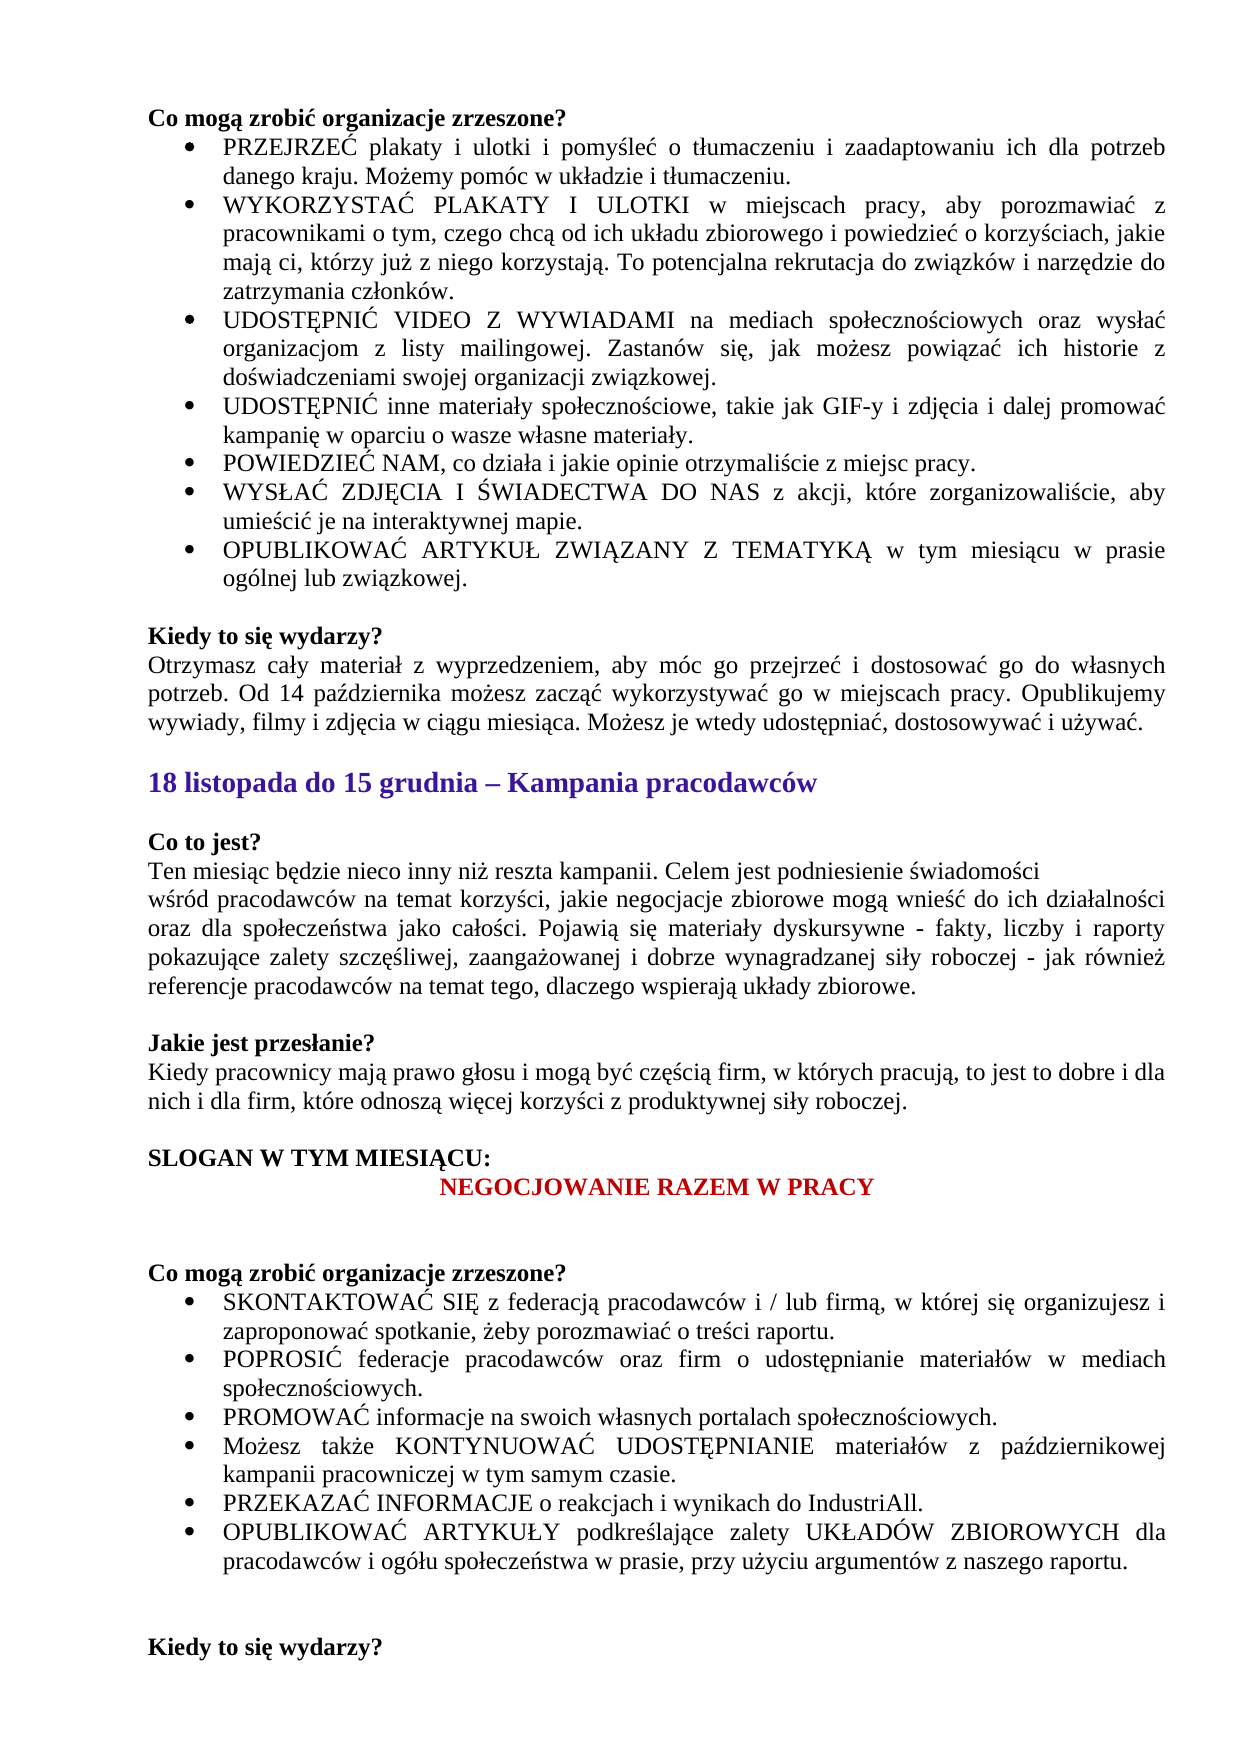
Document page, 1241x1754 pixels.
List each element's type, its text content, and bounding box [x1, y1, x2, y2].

list Możesz także KONTYNUOWAĆ UDOSTĘPNIANIE materiałów z październikowej kampanii pracowniczej w tym samym czasie. [185, 1431, 1167, 1488]
text Co mogą zrobić organizacje zrzeszone? [148, 1258, 1167, 1287]
text Kiedy to się wydarzy? [148, 1632, 1167, 1661]
text NEGOCJOWANIE RAZEM W PRACY [148, 1172, 1167, 1201]
list PROMOWAĆ informacje na swoich własnych portalach społecznościowych. [185, 1402, 1167, 1431]
text wśród pracodawców na temat korzyści, jakie negocjacje zbiorowe mogą wnieść do ich działalności oraz dla społeczeństwa jako całości. Pojawią się materiały dyskursywne - fakty, liczby i raporty pokazujące zalety szczęśliwej, zaangażowanej i dobrze wynagradzanej siły roboczej - jak również referencje pracodawców na temat tego, dlaczego wspierają układy zbiorowe. [148, 884, 1167, 999]
text 18 listopada do 15 grudnia – Kampania pracodawców [148, 765, 1167, 798]
list POPROSIĆ federacje pracodawców oraz firm o udostępnianie materiałów w mediach społecznościowych. [185, 1344, 1167, 1402]
text Co mogą zrobić organizacje zrzeszone? [148, 103, 1167, 132]
text Otrzymasz cały materiał z wyprzedzeniem, aby móc go przejrzeć i dostosować go do własnych potrzeb. Od 14 października możesz zacząć wykorzystywać go w miejscach pracy. Opublikujemy wywiady, filmy i zdjęcia w ciągu miesiąca. Możesz je wtedy udostępniać, dostosowywać i używać. [148, 650, 1167, 736]
text Kiedy pracownicy mają prawo głosu i mogą być częścią firm, w których pracują, to jest to dobre i dla nich i dla firm, które odnoszą więcej korzyści z produktywnej siły roboczej. [148, 1057, 1167, 1114]
list UDOSTĘPNIĆ inne materiały społecznościowe, takie jak GIF-y i zdjęcia i dalej promować kampanię w oparciu o wasze własne materiały. [185, 391, 1167, 448]
list POWIEDZIEĆ NAM, co działa i jakie opinie otrzymaliście z miejsc pracy. [185, 448, 1167, 477]
list WYKORZYSTAĆ PLAKATY I ULOTKI w miejscach pracy, aby porozmawiać z pracownikami o tym, czego chcą od ich układu zbiorowego i powiedzieć o korzyściach, jakie mają ci, którzy już z niego korzystają. To potencjalna rekrutacja do związków i narzędzie do zatrzymania członków. [185, 190, 1167, 305]
text Kiedy to się wydarzy? [148, 621, 1167, 650]
list UDOSTĘPNIĆ VIDEO Z WYWIADAMI na mediach społecznościowych oraz wysłać organizacjom z listy mailingowej. Zastanów się, jak możesz powiązać ich historie z doświadczeniami swojej organizacji związkowej. [185, 305, 1167, 391]
list OPUBLIKOWAĆ ARTYKUŁ ZWIĄZANY Z TEMATYKĄ w tym miesiącu w prasie ogólnej lub związkowej. [185, 535, 1167, 592]
text Jakie jest przesłanie? [148, 1028, 1167, 1057]
list SKONTAKTOWAĆ SIĘ z federacją pracodawców i / lub firmą, w której się organizujesz i zaproponować spotkanie, żeby porozmawiać o treści raportu. [185, 1287, 1167, 1344]
list PRZEJRZEĆ plakaty i ulotki i pomyśleć o tłumaczeniu i zaadaptowaniu ich dla potrzeb danego kraju. Możemy pomóc w układzie i tłumaczeniu. [185, 132, 1167, 190]
text Co to jest? [148, 827, 1167, 856]
list PRZEKAZAĆ INFORMACJE o reakcjach i wynikach do IndustriAll. [185, 1488, 1167, 1517]
text Ten miesiąc będzie nieco inny niż reszta kampanii. Celem jest podniesienie świadomości [148, 856, 1167, 884]
list WYSŁAĆ ZDJĘCIA I ŚWIADECTWA DO NAS z akcji, które zorganizowaliście, aby umieścić je na interaktywnej mapie. [185, 477, 1167, 535]
text SLOGAN W TYM MIESIĄCU: [148, 1143, 1167, 1172]
list OPUBLIKOWAĆ ARTYKUŁY podkreślające zalety UKŁADÓW ZBIOROWYCH dla pracodawców i ogółu społeczeństwa w prasie, przy użyciu argumentów z naszego raportu. [185, 1517, 1167, 1574]
